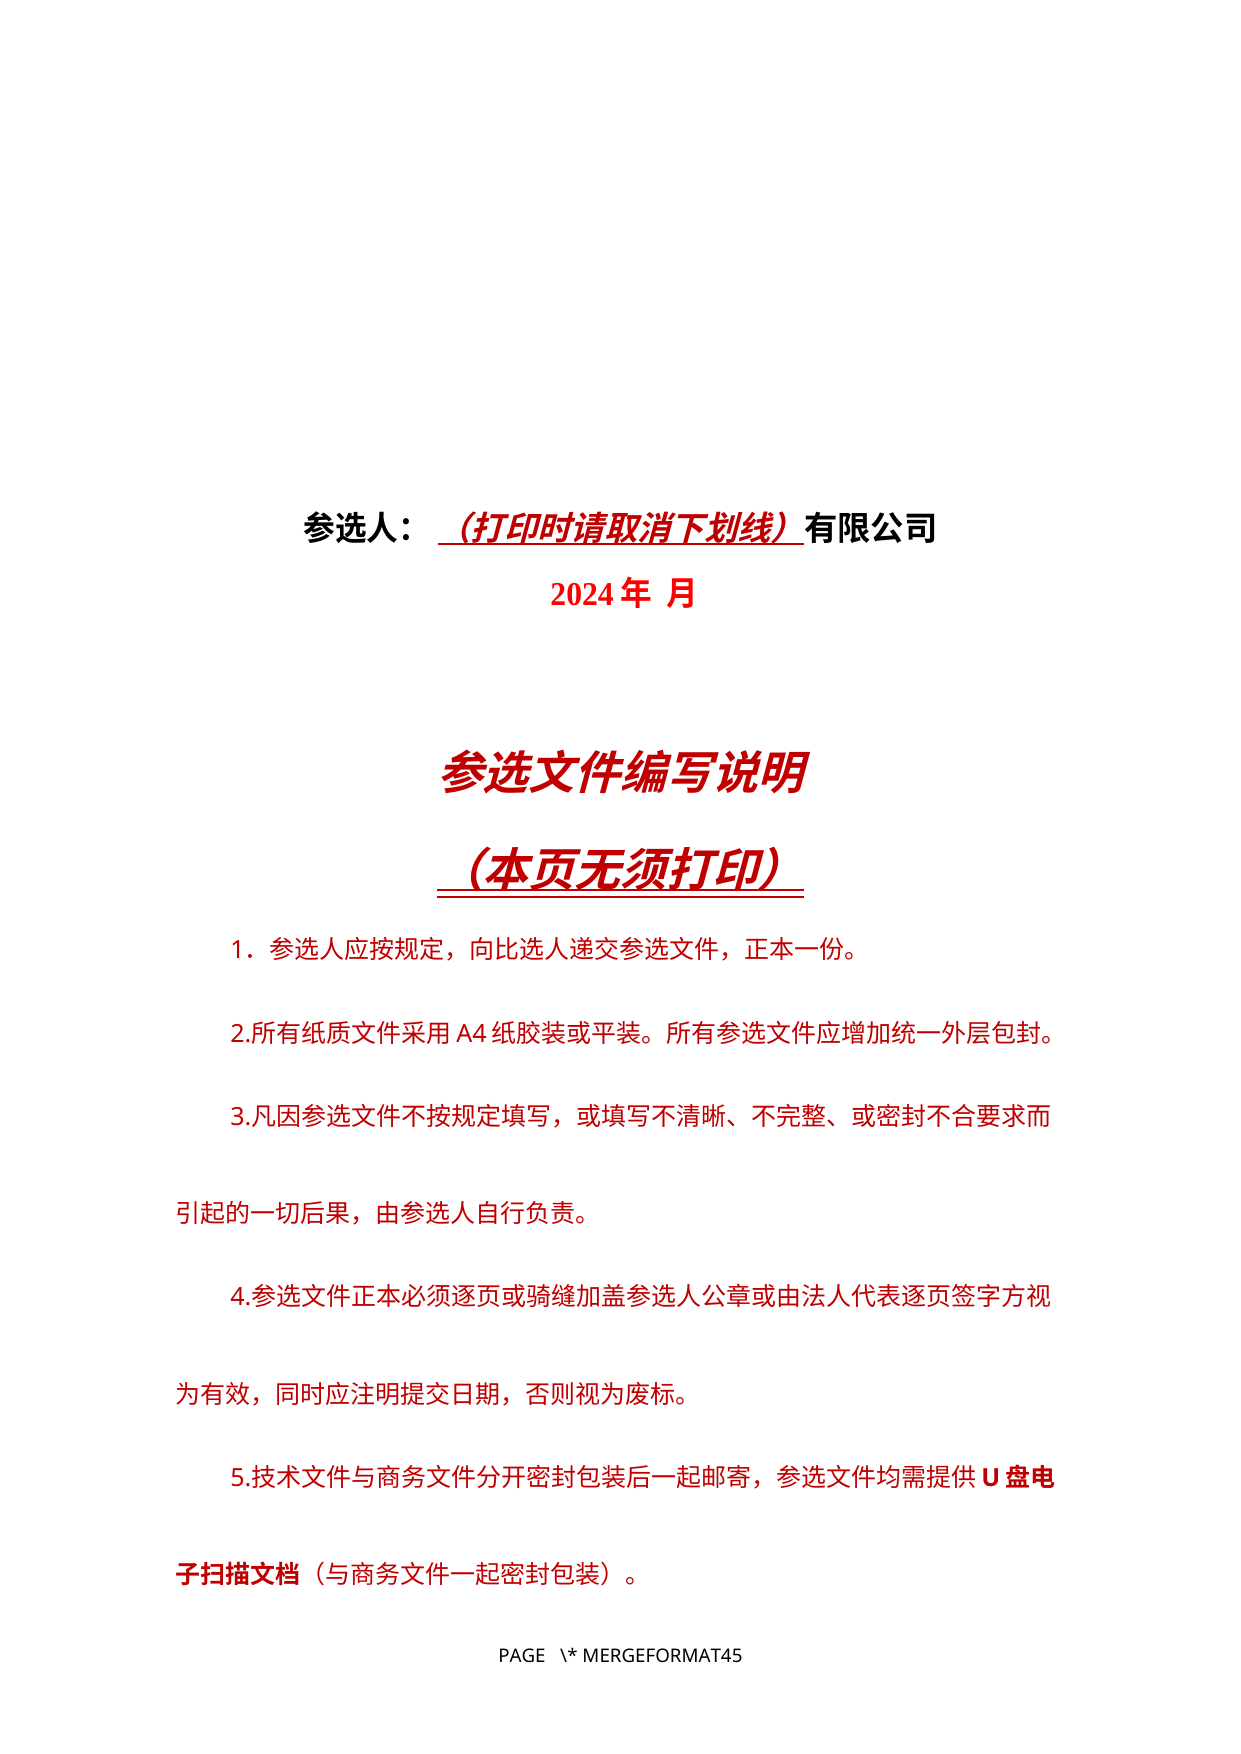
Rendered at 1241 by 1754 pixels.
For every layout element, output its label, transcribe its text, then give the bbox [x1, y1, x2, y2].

text （本页无须打印） [175, 818, 1065, 916]
text 2.所有纸质文件采用A4纸胶装或平装。所有参选文件应增加统一外层包封。 [175, 999, 1065, 1064]
text 参选文件编写说明 [175, 721, 1065, 818]
text 2024年 月 [175, 558, 1065, 623]
text 4.参选文件正本必须逐页或骑缝加盖参选人公章或由法人代表逐页签字方视为有效，同时应注明提交日期，否则视为废标。 [175, 1262, 1065, 1425]
text 参选人： （打印时请取消下划线）有限公司 [175, 493, 1065, 558]
text 1．参选人应按规定，向比选人递交参选文件，正本一份。 [175, 916, 1065, 981]
text 5.技术文件与商务文件分开密封包装后一起邮寄，参选文件均需提供U盘电子扫描文档（与商务文件一起密封包装）。 [175, 1443, 1065, 1606]
text 3.凡因参选文件不按规定填写，或填写不清晰、不完整、或密封不合要求而引起的一切后果，由参选人自行负责。 [175, 1082, 1065, 1244]
